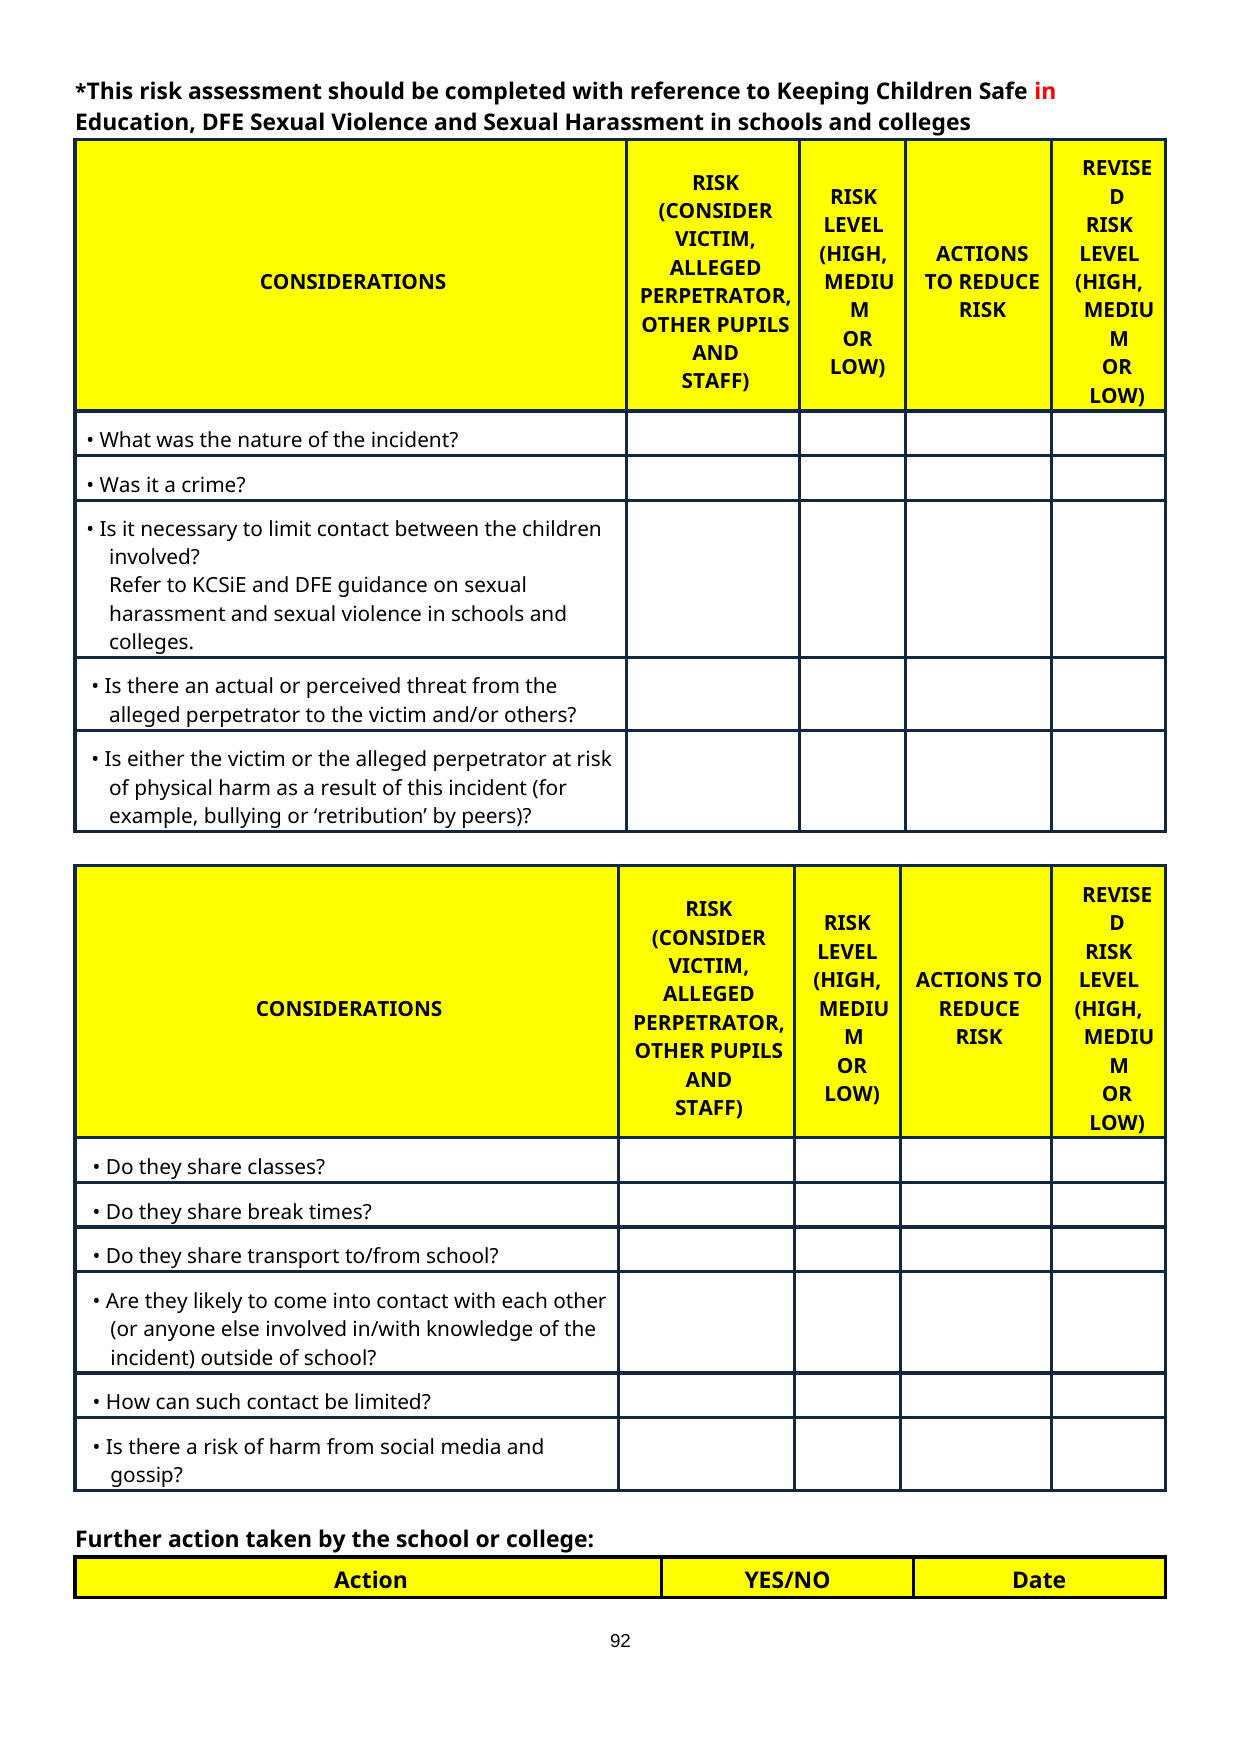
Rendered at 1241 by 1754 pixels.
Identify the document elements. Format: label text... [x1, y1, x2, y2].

table_cell [628, 732, 798, 830]
table_header Date [915, 1559, 1164, 1596]
table_cell • Do they share break times? [77, 1184, 617, 1225]
table_cell [1053, 1273, 1164, 1371]
text Further action taken by the school or college: [75, 1523, 1165, 1554]
table_cell [907, 457, 1050, 499]
table_cell [1053, 413, 1164, 454]
table_header RISK LEVEL (HIGH, MEDIUM OR LOW) [796, 867, 899, 1136]
table_cell [902, 1273, 1050, 1371]
table_cell [907, 502, 1050, 656]
table_cell • What was the nature of the incident? [77, 413, 625, 454]
table_cell • Is either the victim or the alleged perpetrator at risk of physical harm as a result of this incident (for example, bullying or ‘retribution’ by peers)? [77, 732, 625, 830]
table_cell [796, 1419, 899, 1489]
table_cell [796, 1229, 899, 1270]
table_header ACTIONS TO REDUCE RISK [907, 141, 1050, 409]
table_header REVISED RISK LEVEL (HIGH, MEDIUM OR LOW) [1053, 141, 1164, 409]
table_header RISK (CONSIDER VICTIM, ALLEGED PERPETRATOR, OTHER PUPILS AND STAFF) [628, 141, 798, 409]
table_cell [1053, 1229, 1164, 1270]
table_cell • Do they share classes? [77, 1139, 617, 1181]
table_cell [620, 1375, 793, 1416]
table_cell [902, 1419, 1050, 1489]
table_cell [1053, 1375, 1164, 1416]
table_cell [620, 1184, 793, 1225]
table_cell [1053, 732, 1164, 830]
table_cell • Do they share transport to/from school? [77, 1229, 617, 1270]
table_header CONSIDERATIONS [77, 141, 625, 409]
table_cell [620, 1419, 793, 1489]
table_cell [796, 1139, 899, 1181]
table_cell [907, 413, 1050, 454]
table_cell [796, 1375, 899, 1416]
table_cell [628, 413, 798, 454]
table_cell [902, 1375, 1050, 1416]
text *This risk assessment should be completed with reference to Keeping Children Safe in Education, DFE Sexual Violence and Sexual Harassment in schools and colleges [75, 75, 1165, 137]
table_header YES/NO [663, 1559, 912, 1596]
table_cell [902, 1229, 1050, 1270]
table_cell • Was it a crime? [77, 457, 625, 499]
table_cell [620, 1273, 793, 1371]
table_cell [1053, 659, 1164, 728]
table_cell • How can such contact be limited? [77, 1375, 617, 1416]
table_cell [801, 732, 904, 830]
table_header REVISED RISK LEVEL (HIGH, MEDIUM OR LOW) [1053, 867, 1164, 1136]
table_cell • Is there an actual or perceived threat from the alleged perpetrator to the victim and/or others? [77, 659, 625, 728]
table_cell • Is there a risk of harm from social media and gossip? [77, 1419, 617, 1489]
table_cell [801, 659, 904, 728]
table_cell [801, 502, 904, 656]
table_cell [1053, 457, 1164, 499]
table_header RISK (CONSIDER VICTIM, ALLEGED PERPETRATOR, OTHER PUPILS AND STAFF) [620, 867, 793, 1136]
table_cell [1053, 1184, 1164, 1225]
table_cell • Is it necessary to limit contact between the children involved? Refer to KCSiE and DFE guidance on sexual harassment and sexual violence in schools and colleges. [77, 502, 625, 656]
table_cell [628, 457, 798, 499]
table_cell [902, 1139, 1050, 1181]
table_header CONSIDERATIONS [77, 867, 617, 1136]
table_cell [620, 1139, 793, 1181]
table_cell [1053, 1139, 1164, 1181]
table_header Action [77, 1559, 660, 1596]
table_cell [620, 1229, 793, 1270]
table_cell [801, 457, 904, 499]
table_cell [907, 659, 1050, 728]
table_cell • Are they likely to come into contact with each other (or anyone else involved in/with knowledge of the incident) outside of school? [77, 1273, 617, 1371]
table_cell [796, 1273, 899, 1371]
table_cell [628, 502, 798, 656]
table_cell [796, 1184, 899, 1225]
table_cell [1053, 502, 1164, 656]
table_cell [628, 659, 798, 728]
table_cell [902, 1184, 1050, 1225]
table_cell [907, 732, 1050, 830]
table_cell [1053, 1419, 1164, 1489]
table_cell [801, 413, 904, 454]
table_header RISK LEVEL (HIGH, MEDIUM OR LOW) [801, 141, 904, 409]
table_header ACTIONS TO REDUCE RISK [902, 867, 1050, 1136]
